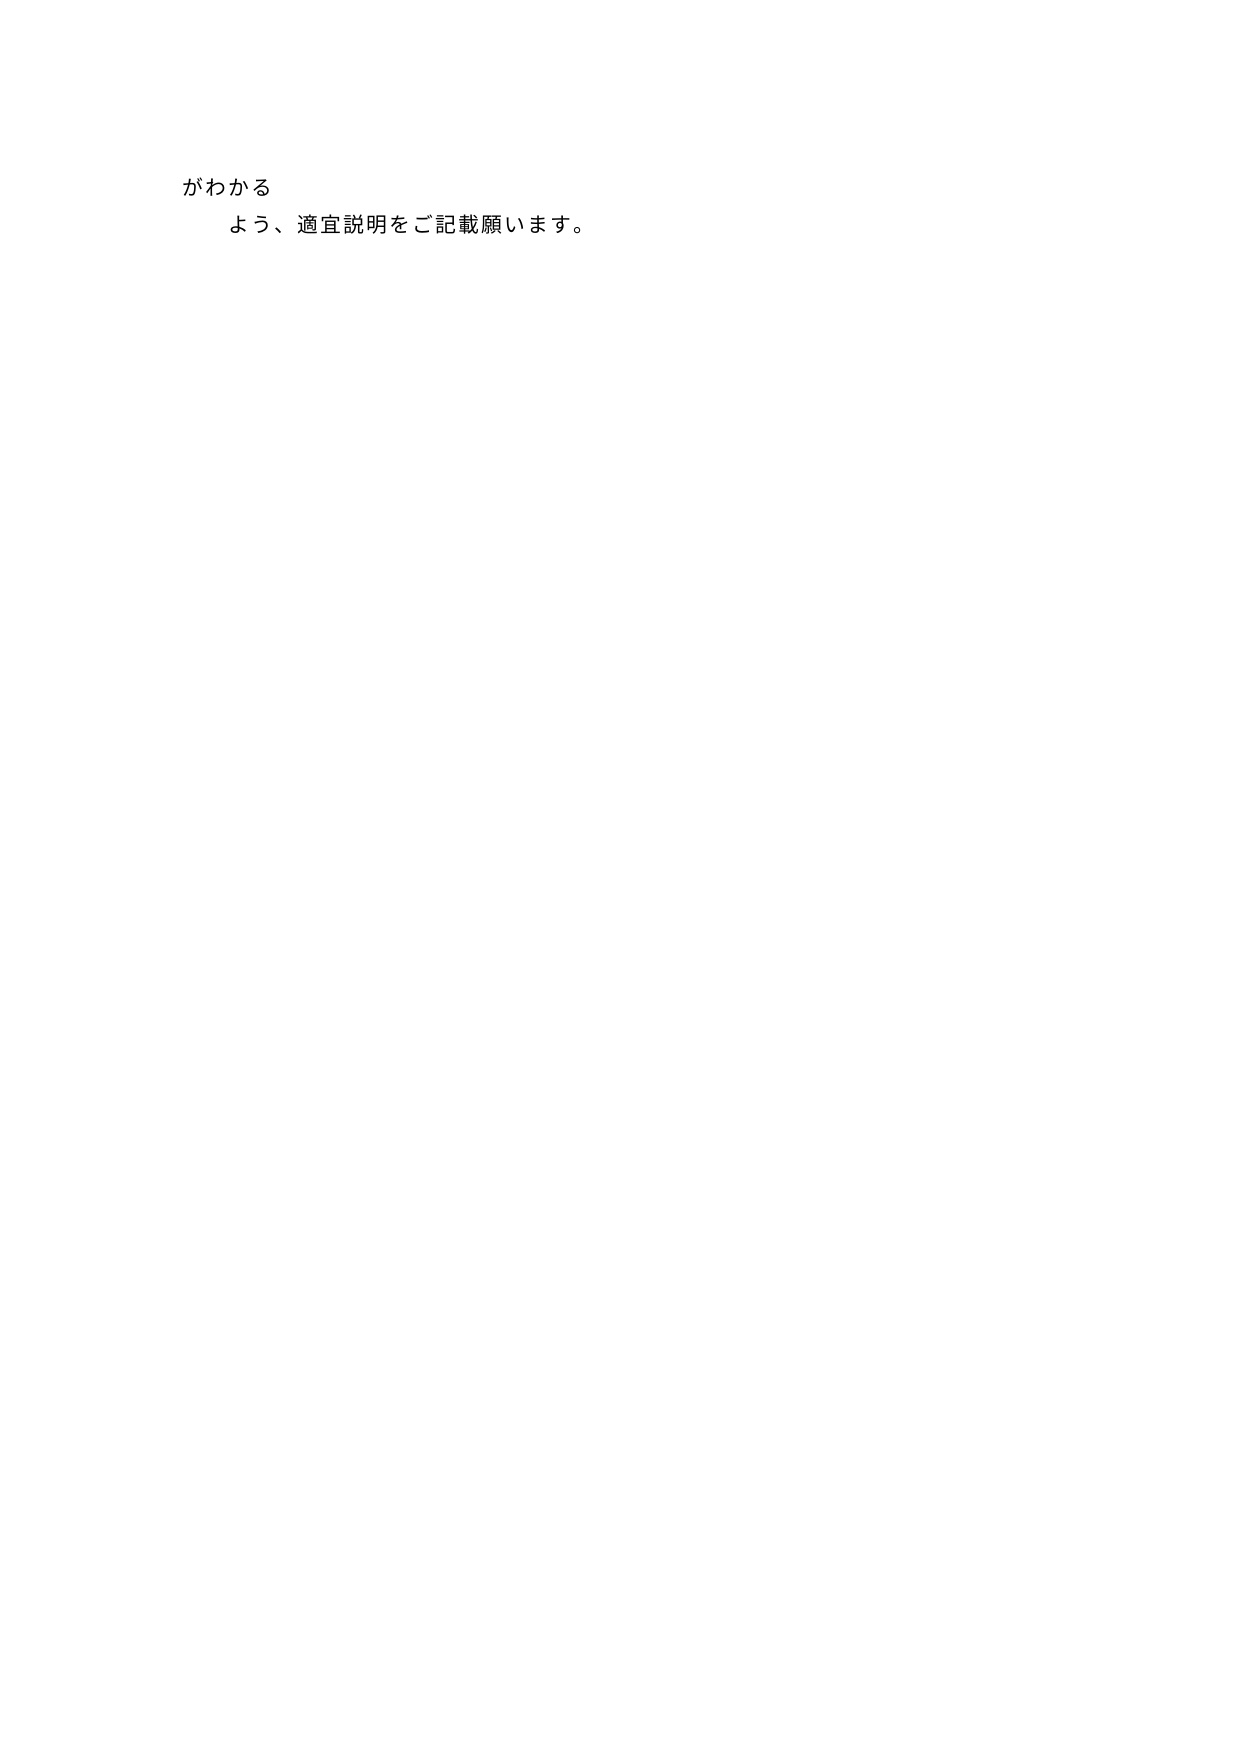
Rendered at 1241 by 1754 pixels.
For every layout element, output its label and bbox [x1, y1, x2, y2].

table_header [156, 168, 1104, 242]
